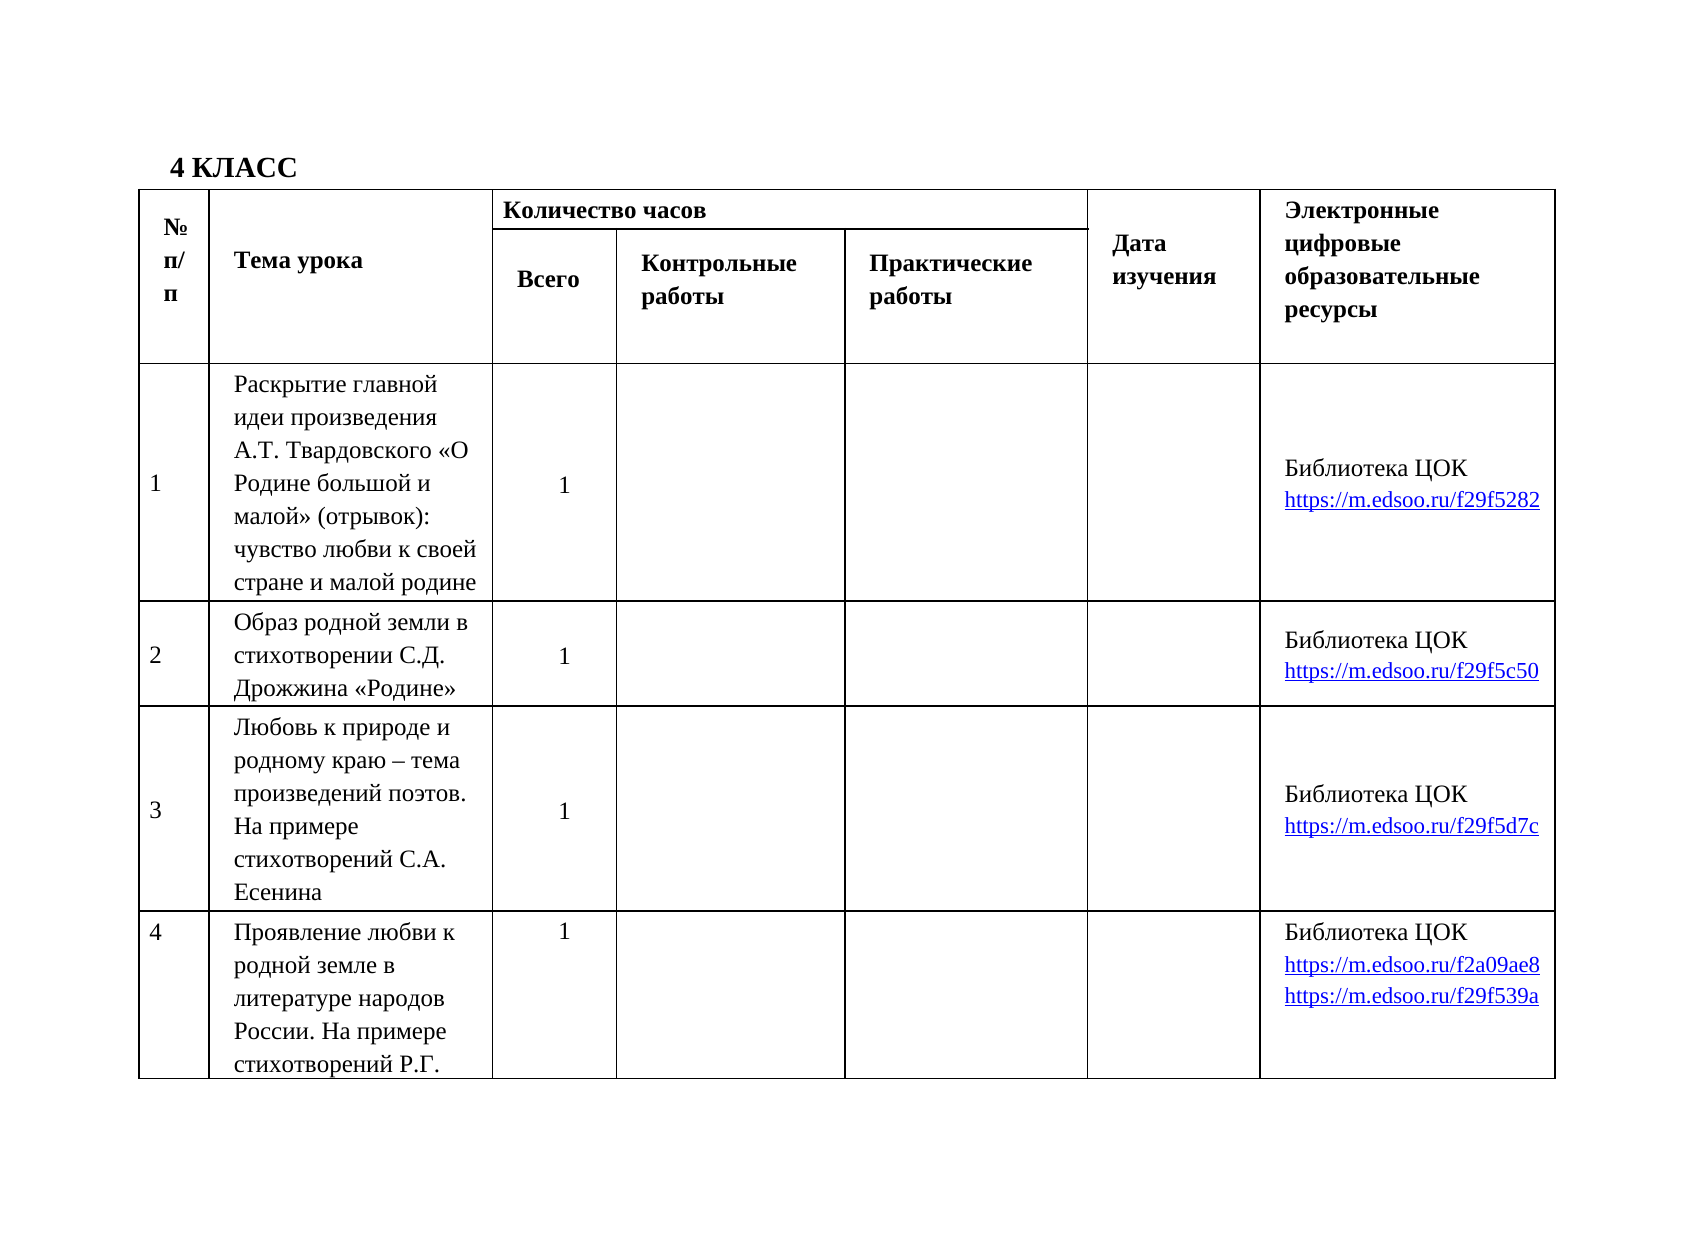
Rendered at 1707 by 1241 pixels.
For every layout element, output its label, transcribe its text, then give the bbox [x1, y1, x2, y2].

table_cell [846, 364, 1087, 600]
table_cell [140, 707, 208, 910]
text 4 КЛАСС [162, 150, 1557, 183]
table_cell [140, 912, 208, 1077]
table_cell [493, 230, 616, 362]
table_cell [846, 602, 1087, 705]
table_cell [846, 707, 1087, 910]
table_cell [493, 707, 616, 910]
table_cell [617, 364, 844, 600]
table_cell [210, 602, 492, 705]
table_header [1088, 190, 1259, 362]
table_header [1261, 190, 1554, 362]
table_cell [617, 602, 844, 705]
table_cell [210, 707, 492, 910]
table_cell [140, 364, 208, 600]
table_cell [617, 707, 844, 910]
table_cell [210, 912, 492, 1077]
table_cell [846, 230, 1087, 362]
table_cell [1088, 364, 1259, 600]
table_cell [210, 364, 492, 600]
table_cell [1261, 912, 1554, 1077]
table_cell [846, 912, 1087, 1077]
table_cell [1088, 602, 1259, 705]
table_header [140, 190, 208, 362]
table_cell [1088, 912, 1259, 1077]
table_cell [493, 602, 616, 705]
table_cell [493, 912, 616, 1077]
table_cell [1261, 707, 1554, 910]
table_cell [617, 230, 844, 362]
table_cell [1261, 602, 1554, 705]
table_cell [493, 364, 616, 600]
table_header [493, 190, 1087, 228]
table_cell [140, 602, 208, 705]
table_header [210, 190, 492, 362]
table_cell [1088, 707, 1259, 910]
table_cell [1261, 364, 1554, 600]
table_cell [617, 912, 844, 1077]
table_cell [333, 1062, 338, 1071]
